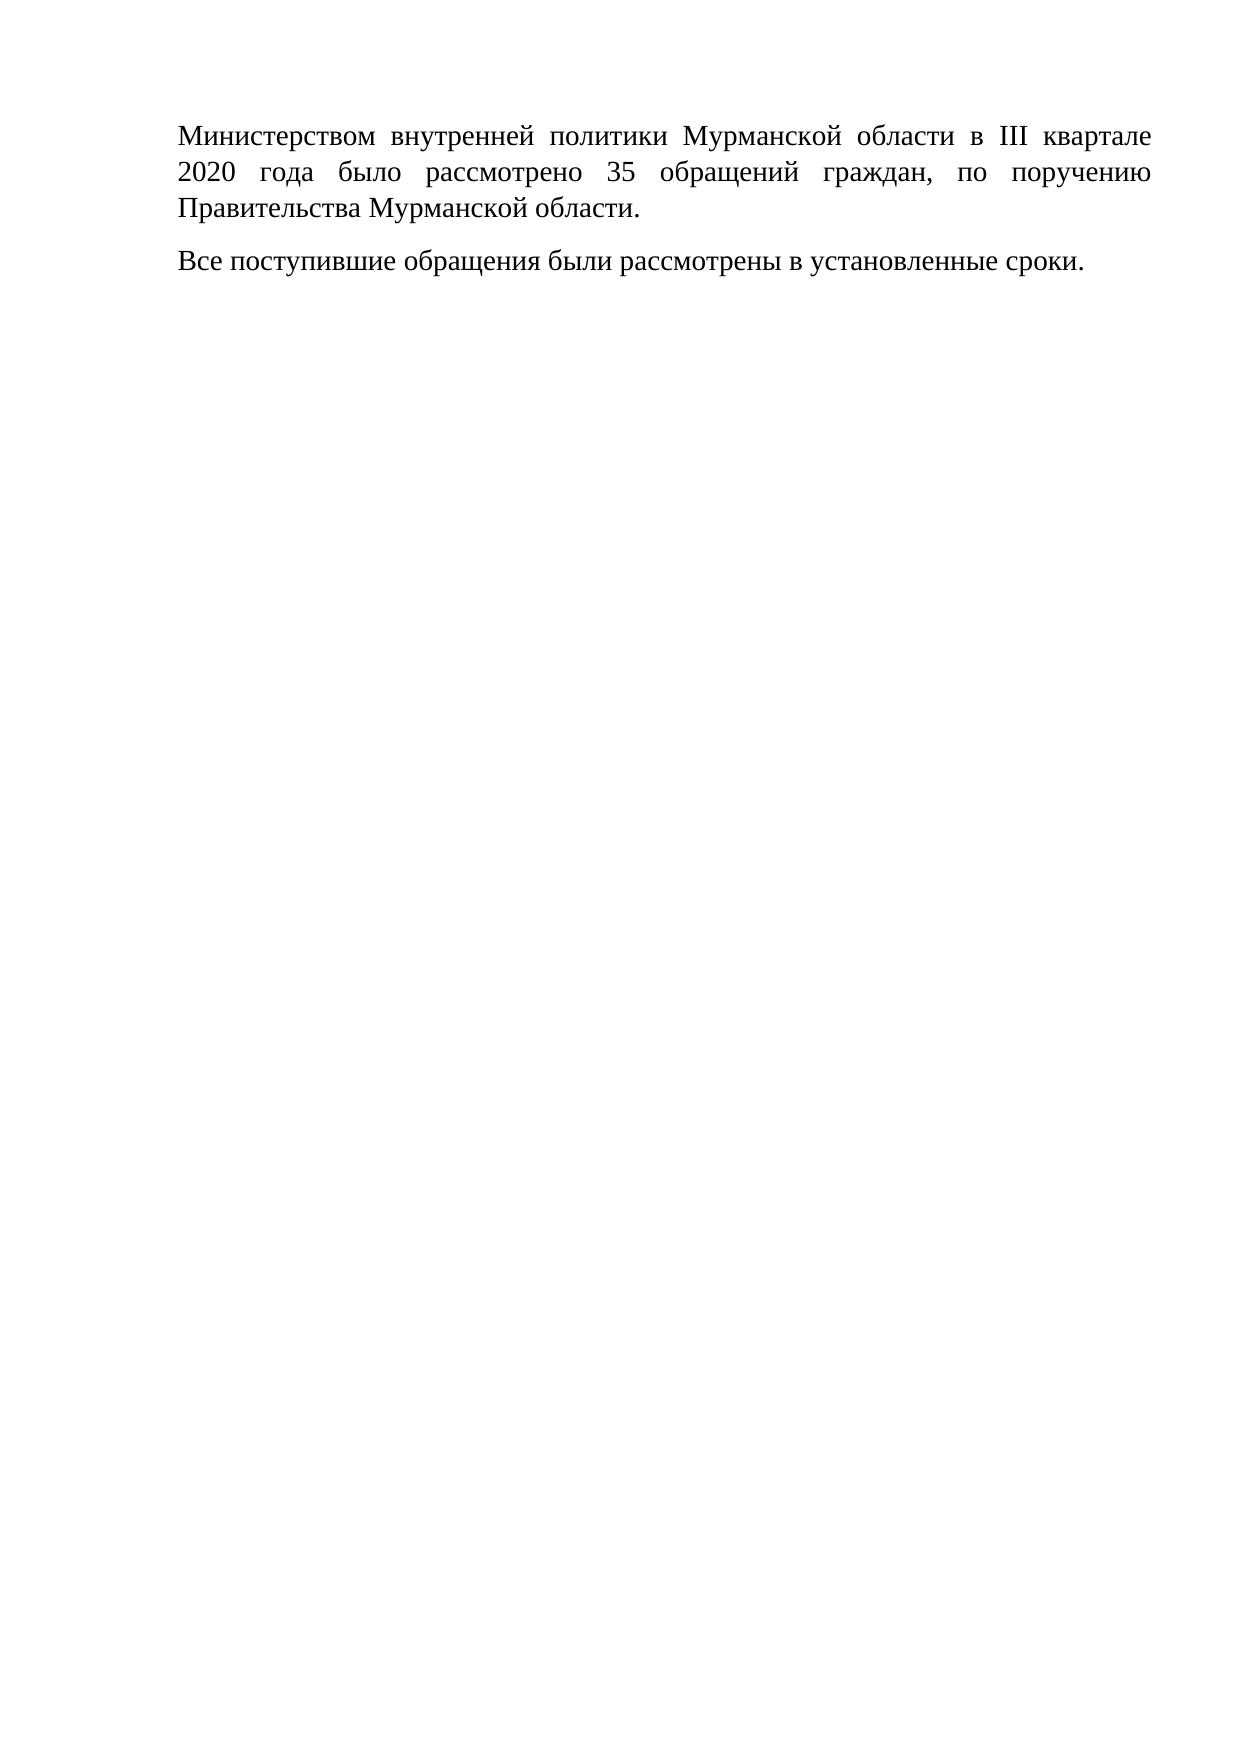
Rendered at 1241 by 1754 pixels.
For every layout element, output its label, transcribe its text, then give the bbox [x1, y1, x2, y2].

text Министерством внутренней политики Мурманской области в III квартале 2020 года было рассмотрено 35 обращений граждан, по поручению Правительства Мурманской области. [177, 118, 1152, 224]
text Все поступившие обращения были рассмотрены в установленные сроки. [177, 243, 1152, 277]
